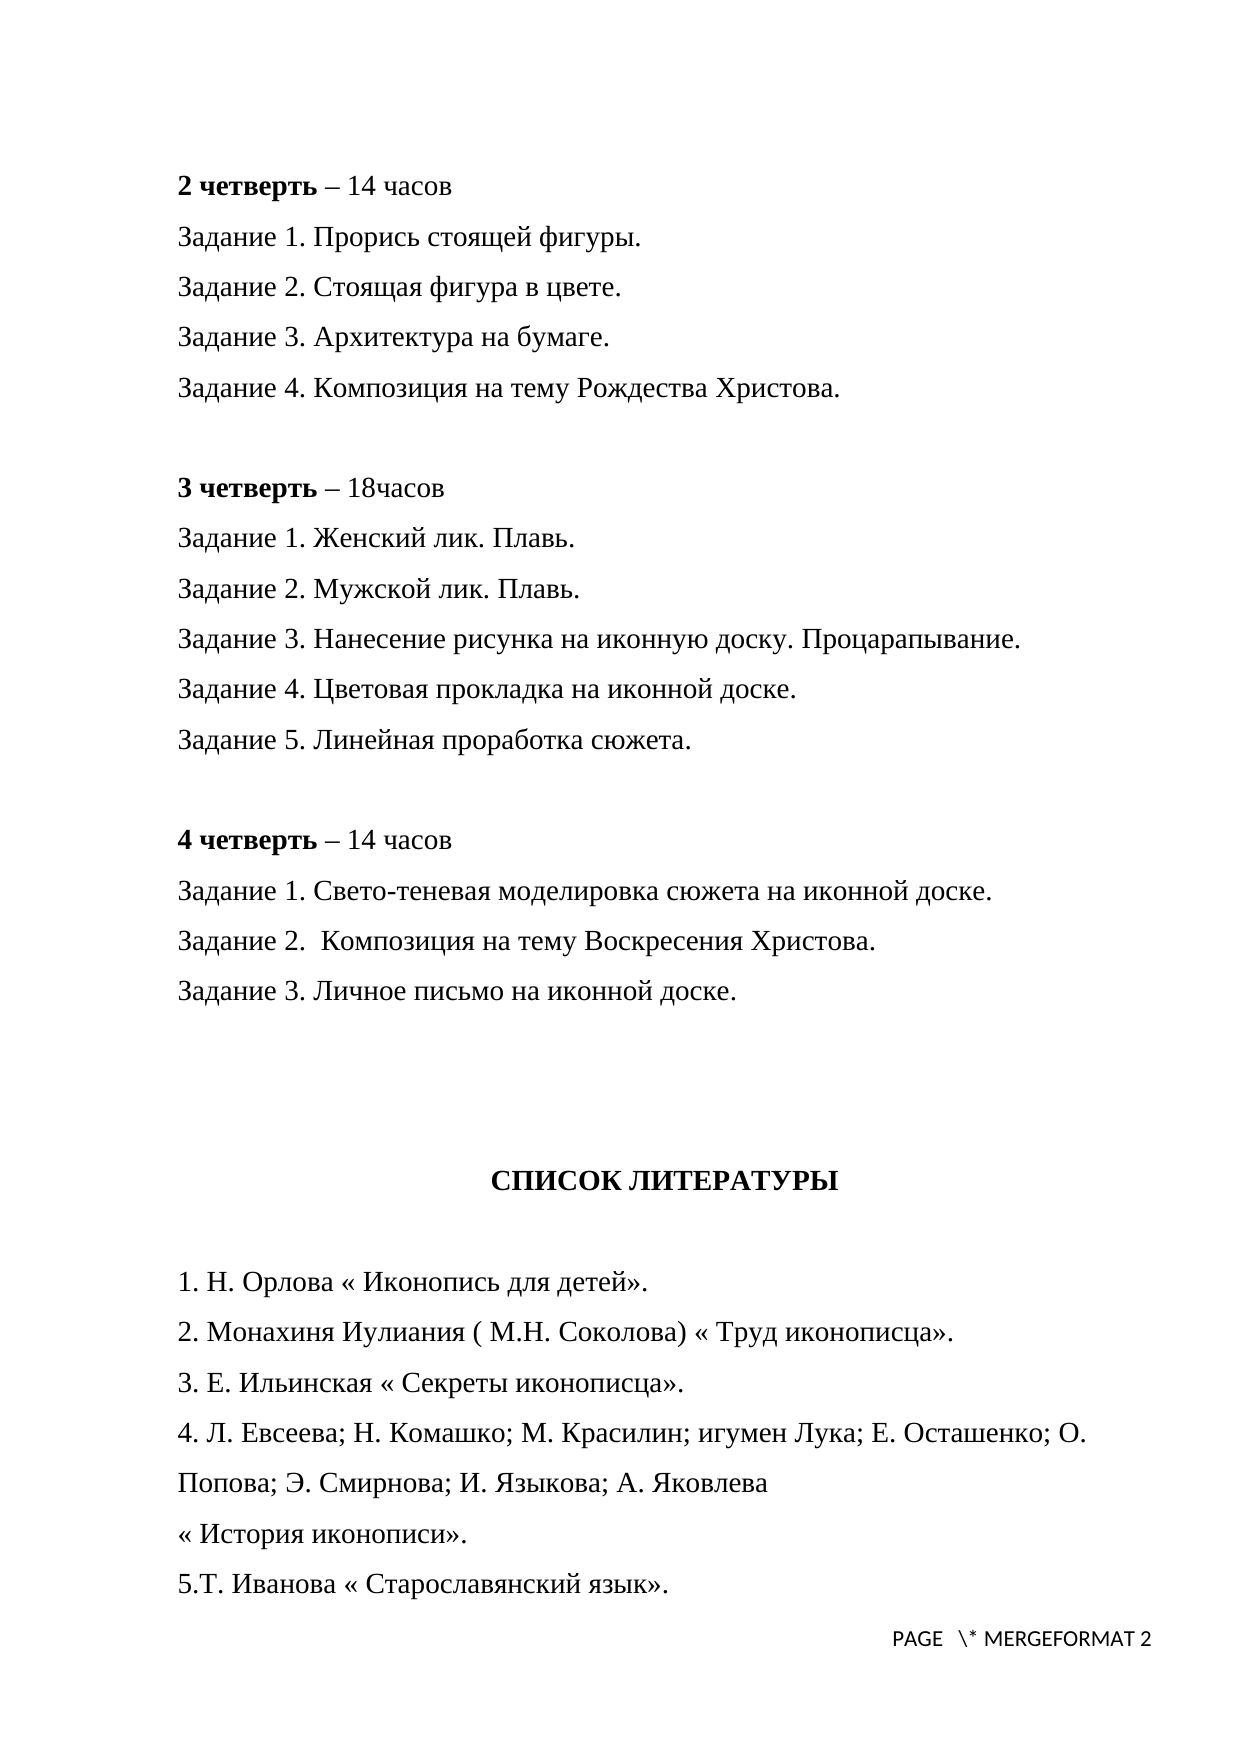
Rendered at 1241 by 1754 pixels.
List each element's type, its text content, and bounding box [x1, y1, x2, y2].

text СПИСОК ЛИТЕРАТУРЫ [177, 1163, 1152, 1197]
text Задание 3. Личное письмо на иконной доске. [177, 973, 1152, 1049]
text Задание 3. Архитектура на бумаге. Задание 4. Композиция на тему Рождества Христова. [177, 319, 1152, 403]
text 3 четверть – 18часов Задание 1. Женский лик. Плавь. Задание 2. Мужской лик. Плавь. [177, 420, 1152, 604]
text 1. Н. Орлова « Иконопись для детей». [177, 1214, 1152, 1298]
text Задание 5. Линейная проработка сюжета. 4 четверть – 14 часов Задание 1. Свето-теневая моделировка сюжета на иконной доске. [177, 722, 1152, 906]
text 2 четверть – 14 часов Задание 1. Прорись стоящей фигуры. Задание 2. Стоящая фигура в цвете. [177, 168, 1152, 303]
text Задание 3. Нанесение рисунка на иконную доску. Процарапывание. [177, 621, 1152, 655]
text Задание 2. Композиция на тему Воскресения Христова. [177, 923, 1152, 957]
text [177, 1314, 1152, 1599]
text Задание 4. Цветовая прокладка на иконной доске. [177, 672, 1152, 705]
